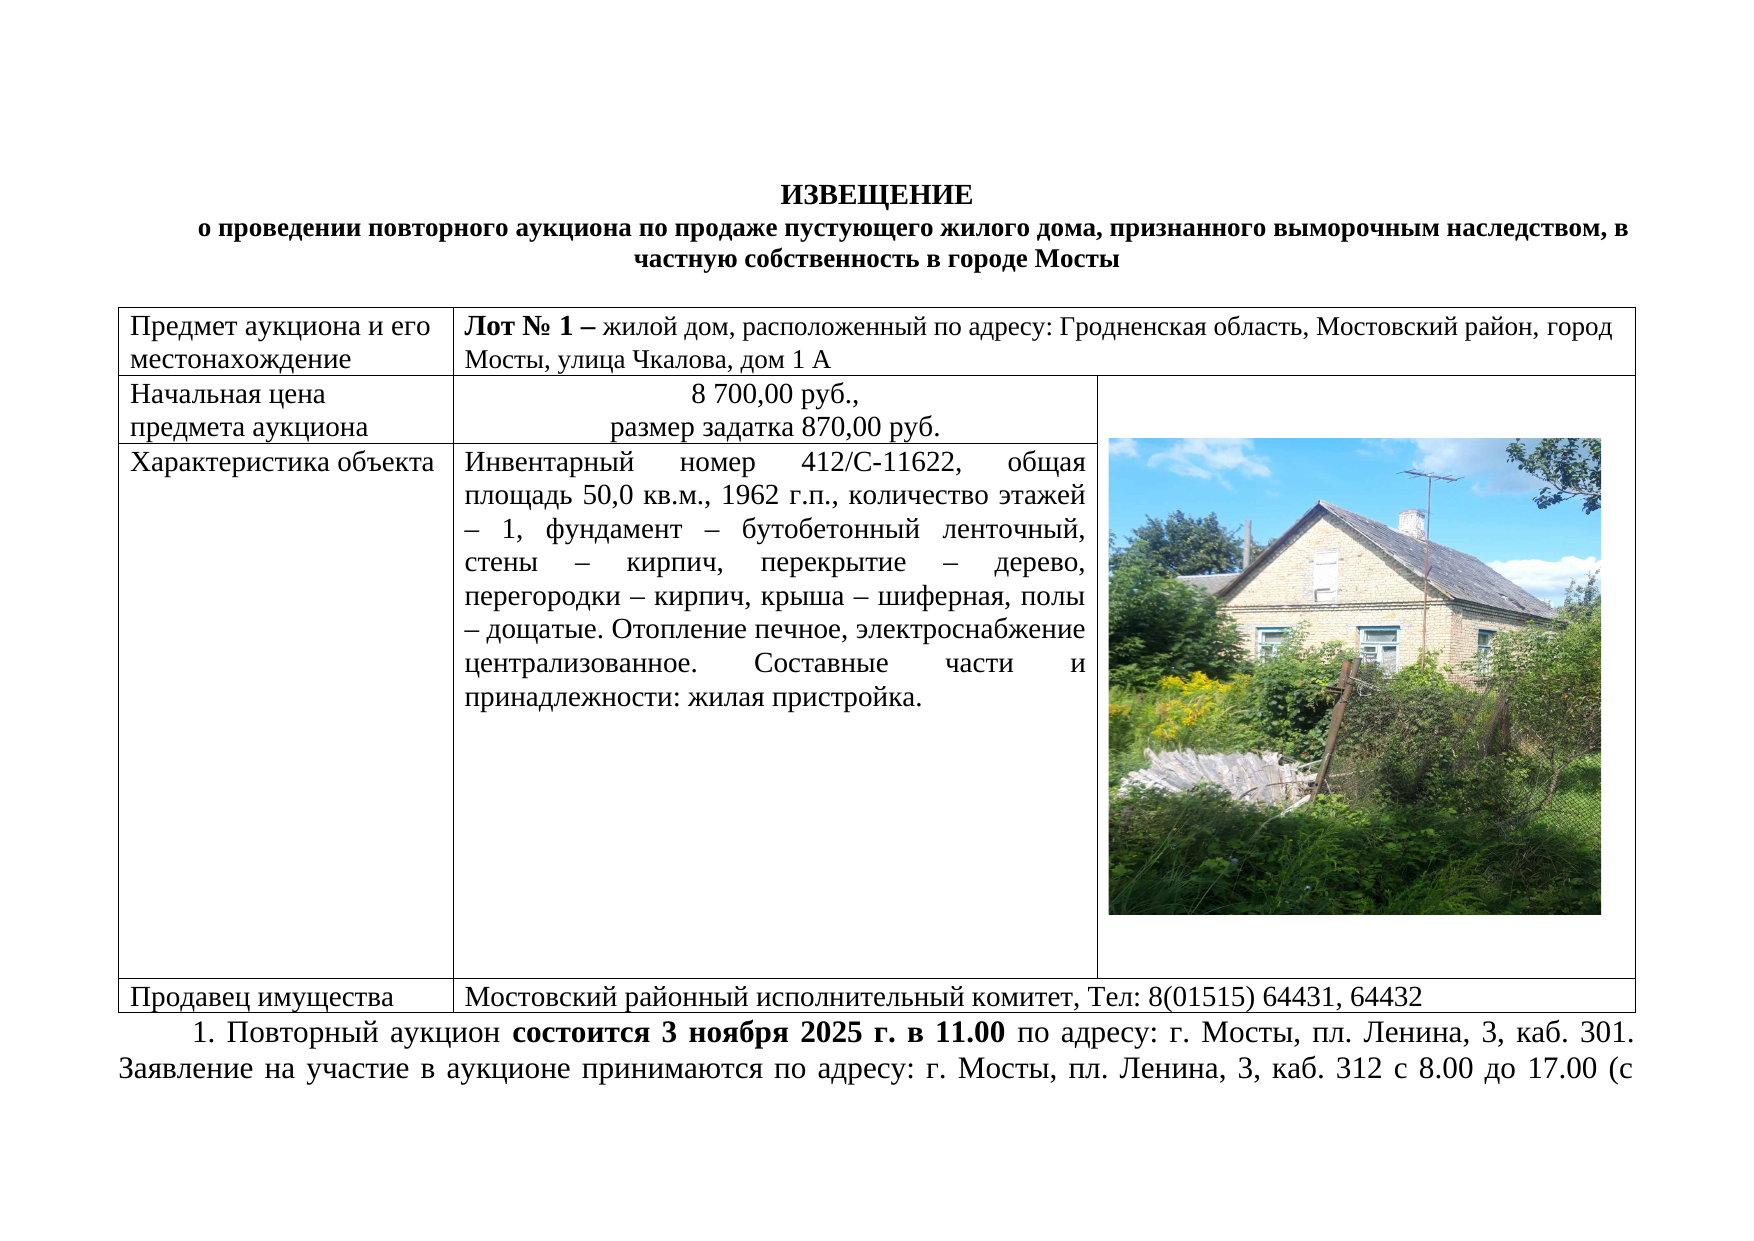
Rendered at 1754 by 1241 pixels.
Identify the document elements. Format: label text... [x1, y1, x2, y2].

table_cell Характеристика объекта [119, 444, 453, 978]
table_cell Инвентарный номер 412/С-11622, общая площадь 50,0 кв.м., 1962 г.п., количество этажей – 1, фундамент – бутобетонный ленточный, стены – кирпич, перекрытие – дерево, перегородки – кирпич, крыша – шиферная, полы – дощатые. Отопление печное, электроснабжение централизованное. Составные части и принадлежности: жилая пристройка. [454, 444, 1097, 978]
table_header Предмет аукциона и его местонахождение [119, 308, 453, 375]
table_cell Продавец имущества [119, 979, 453, 1012]
table_cell Мостовский районный исполнительный комитет, Тел: 8(01515) 64431, 64432 [454, 979, 1635, 1012]
table_cell [1098, 376, 1635, 978]
table_cell Начальная цена предмета аукциона [119, 376, 453, 443]
text о проведении повторного аукциона по продаже пустующего жилого дома, признанного выморочным наследством, в частную собственность в городе Мосты [118, 211, 1636, 273]
table_cell 8 700,00 руб., размер задатка 870,00 руб. [454, 376, 1097, 443]
picture [1108, 438, 1602, 915]
table_header Лот № 1 – жилой дом, расположенный по адресу: Гродненская область, Мостовский район, город Мосты, улица Чкалова, дом 1 А [454, 308, 1635, 375]
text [118, 1013, 1636, 1085]
text ИЗВЕЩЕНИЕ [118, 177, 1636, 211]
